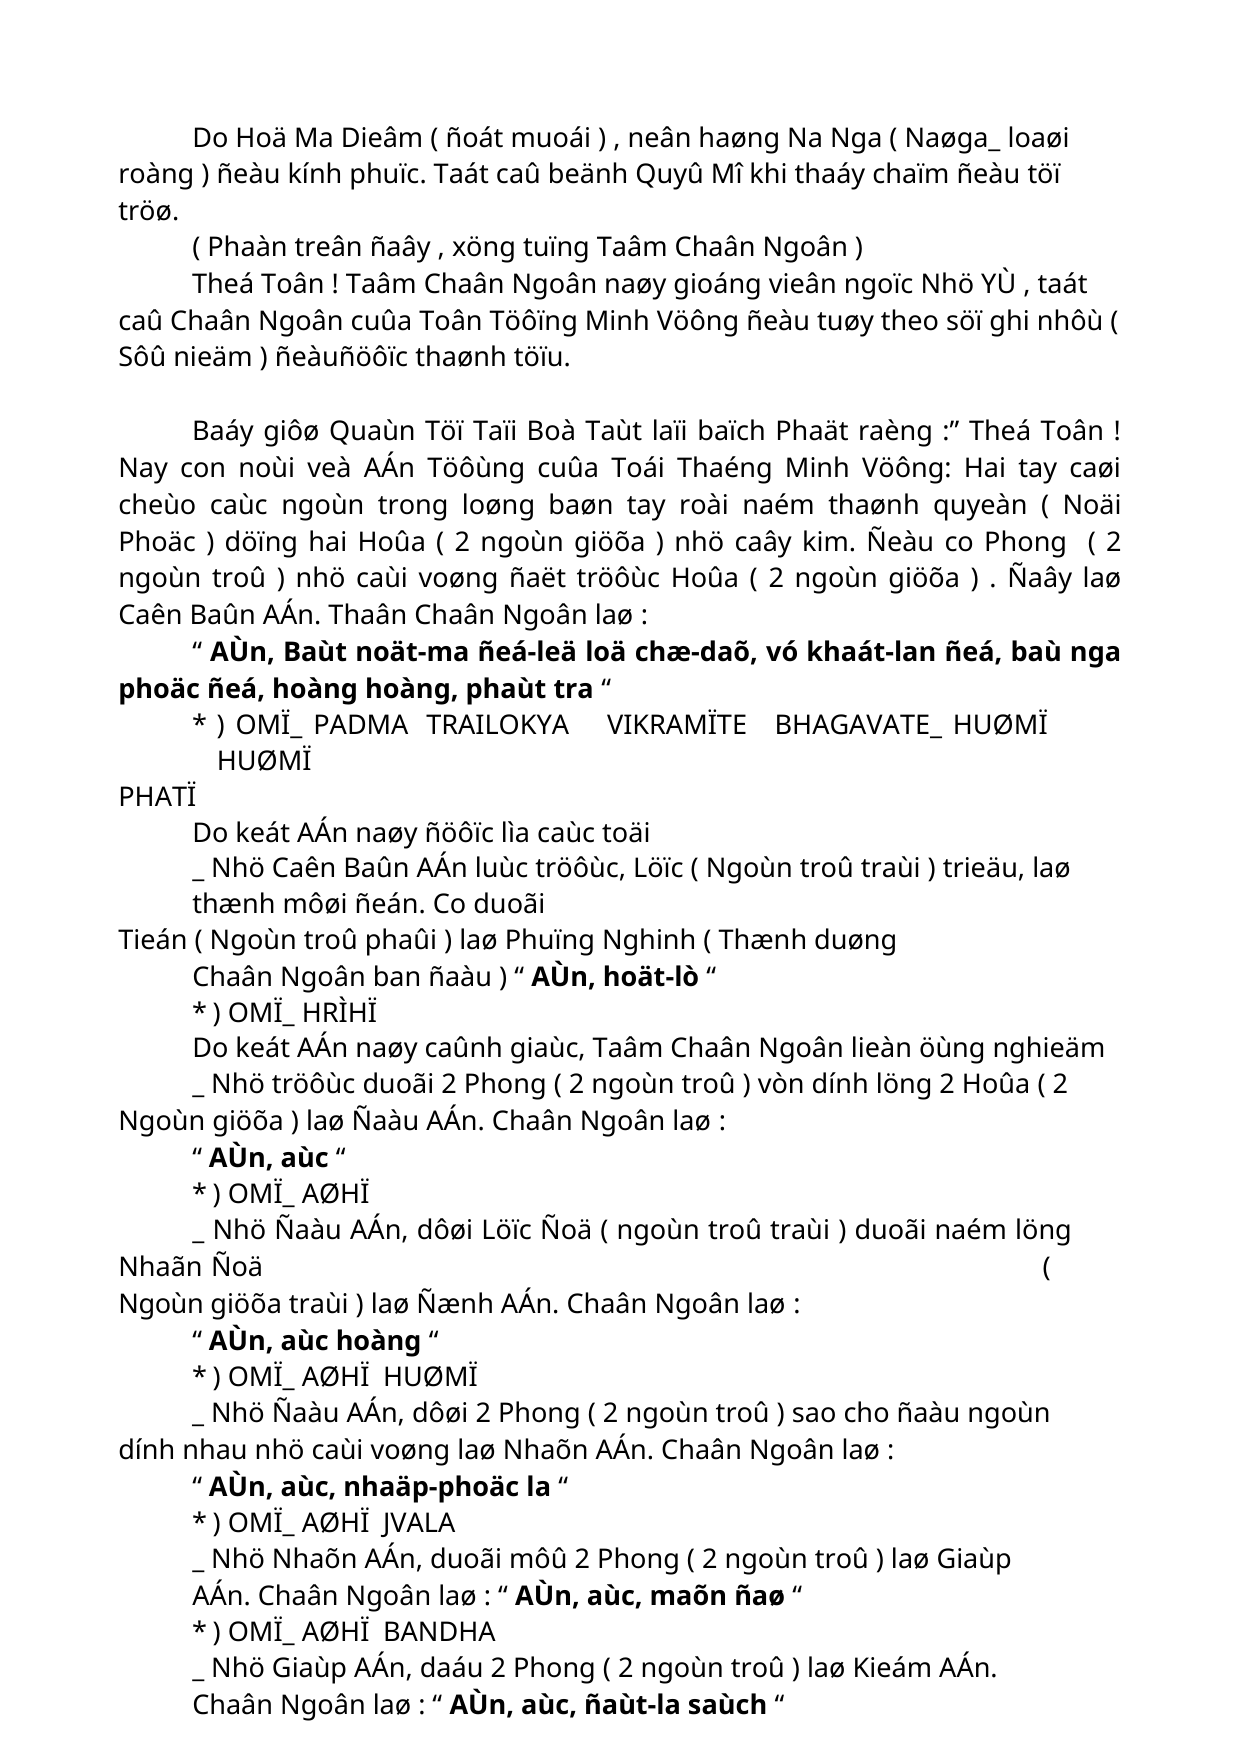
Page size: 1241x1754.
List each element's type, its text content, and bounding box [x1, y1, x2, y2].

text _ Nhö Nhaõn AÁn, duoãi môû 2 Phong ( 2 ngoùn troû ) laø Giaùp AÁn. Chaân Ngoân laø : “ AÙn, aùc, maõn ñaø “ [192, 1539, 1049, 1613]
text Theá Toân ! Taâm Chaân Ngoân naøy gioáng vieân ngoïc Nhö YÙ , taát caû Chaân Ngoân cuûa Toân Töôïng Minh Vöông ñeàu tuøy theo söï ghi nhôù ( Sôû nieäm ) ñeàuñöôïc thaønh töïu. [118, 264, 1123, 375]
subtitle “ AÙn, Baùt noät-ma ñeá-leä loä chæ-daõ, vó khaát-lan ñeá, baù nga phoäc ñeá, hoàng hoàng, phaùt tra “ [118, 633, 1123, 707]
text _ Nhö tröôùc duoãi 2 Phong ( 2 ngoùn troû ) vòn dính löng 2 Hoûa ( 2 Ngoùn giöõa ) laø Ñaàu AÁn. Chaân Ngoân laø : [118, 1065, 1117, 1138]
text PHATÏ [118, 777, 1136, 814]
list ) OMÏ_ AØHÏ [192, 1175, 1136, 1211]
text _ Nhö Ñaàu AÁn, dôøi Löïc Ñoä ( ngoùn troû traùi ) duoãi naém löng Nhaãn Ñoä ( Ngoùn giöõa traùi ) laø Ñænh AÁn. Chaân Ngoân laø : [118, 1211, 1123, 1321]
list ) OMÏ_ AØHÏ BANDHA [192, 1613, 1136, 1648]
text “ AÙn, aùc “ [192, 1138, 1136, 1175]
text _ Nhö Ñaàu AÁn, dôøi 2 Phong ( 2 ngoùn troû ) sao cho ñaàu ngoùn dính nhau nhö caùi voøng laø Nhaõn AÁn. Chaân Ngoân laø : [118, 1393, 1114, 1467]
list ) OMÏ_ AØHÏ HUØMÏ [192, 1358, 1136, 1393]
list ) OMÏ_ PADMA TRAILOKYA VIKRAMÏTE BHAGAVATE_ HUØMÏ HUØMÏ [192, 707, 1136, 777]
list ) OMÏ_ HRÌHÏ [192, 994, 1136, 1029]
text _ Nhö Giaùp AÁn, daáu 2 Phong ( 2 ngoùn troû ) laø Kieám AÁn. Chaân Ngoân laø : “ AÙn, aùc, ñaùt-la saùch “ [192, 1648, 999, 1722]
text Baáy giôø Quaùn Töï Taïi Boà Taùt laïi baïch Phaät raèng :” Theá Toân ! Nay con noùi veà AÁn Töôùng cuûa Toái Thaéng Minh Vöông: Hai tay caøi cheùo caùc ngoùn trong loøng baøn tay roài naém thaønh quyeàn ( Noäi Phoäc ) döïng hai Hoûa ( 2 ngoùn giöõa ) nhö caây kim. Ñeàu co Phong ( 2 ngoùn troû ) nhö caùi voøng ñaët tröôùc Hoûa ( 2 ngoùn giöõa ) . Ñaây laø Caên Baûn AÁn. Thaân Chaân Ngoân laø : [118, 411, 1123, 633]
text Do Hoä Ma Dieâm ( ñoát muoái ) , neân haøng Na Nga ( Naøga_ loaøi roàng ) ñeàu kính phuïc. Taát caû beänh Quyû Mî khi thaáy chaïm ñeàu töï tröø. [118, 118, 1114, 229]
text _ Nhö Caên Baûn AÁn luùc tröôùc, Löïc ( Ngoùn troû traùi ) trieäu, laø thænh môøi ñeán. Co duoãi [192, 849, 1136, 920]
subtitle “ AÙn, aùc hoàng “ [192, 1321, 1136, 1358]
list ) OMÏ_ AØHÏ JVALA [192, 1504, 1136, 1539]
text Do keát AÁn naøy ñöôïc lìa caùc toäi [192, 814, 1136, 849]
text ( Phaàn treân ñaây , xöng tuïng Taâm Chaân Ngoân ) [192, 229, 1136, 264]
subtitle “ AÙn, aùc, nhaäp-phoäc la “ [192, 1467, 1136, 1504]
text Do keát AÁn naøy caûnh giaùc, Taâm Chaân Ngoân lieàn öùng nghieäm [192, 1029, 1136, 1065]
text Tieán ( Ngoùn troû phaûi ) laø Phuïng Nghinh ( Thænh duøng Chaân Ngoân ban ñaàu ) “ AÙn, hoät-lò “ [118, 920, 966, 994]
